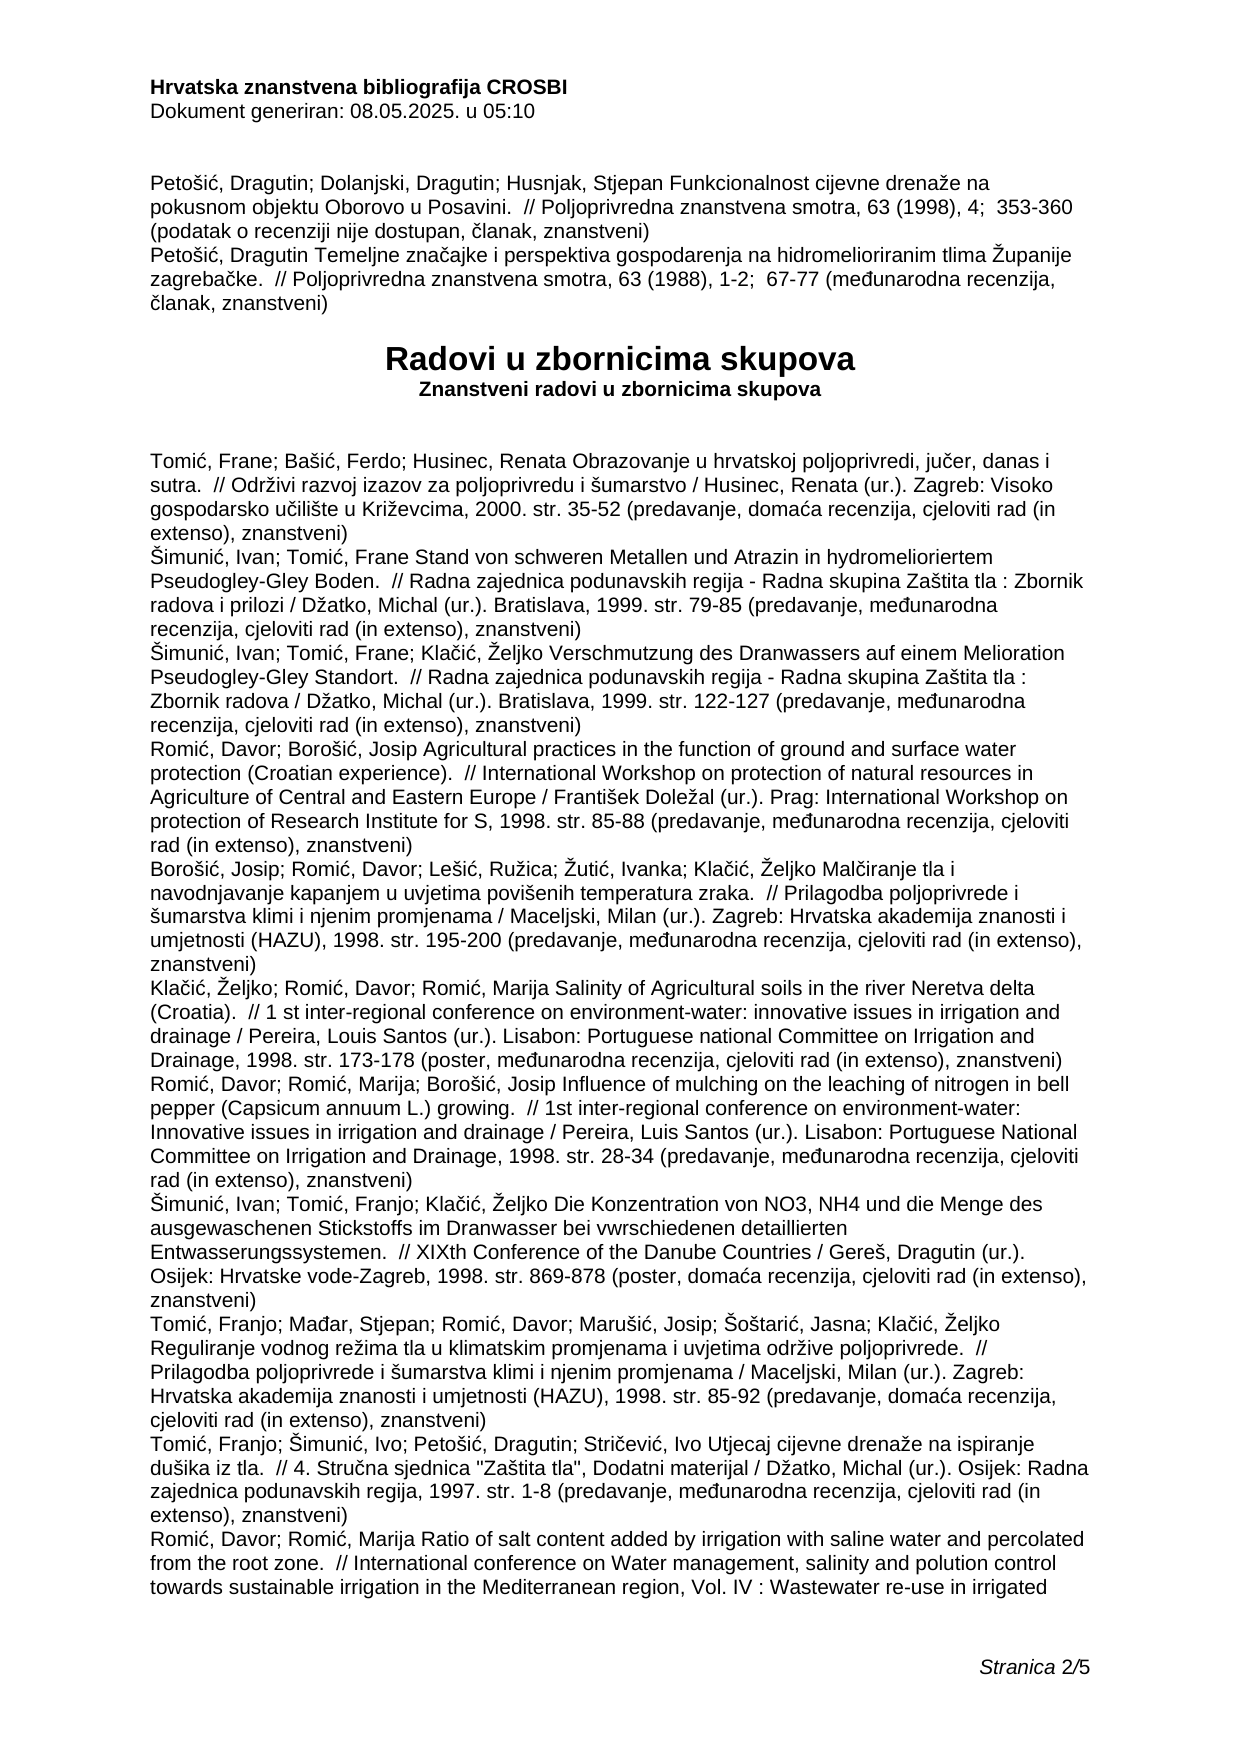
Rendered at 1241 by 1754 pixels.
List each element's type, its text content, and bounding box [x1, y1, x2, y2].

text Tomić, Franjo; Šimunić, Ivo; Petošić, Dragutin; Stričević, Ivo [150, 1431, 1090, 1527]
text Šimunić, Ivan; Tomić, Franjo; Klačić, Željko [150, 1192, 1090, 1312]
text Borošić, Josip; Romić, Davor; Lešić, Ružica; Žutić, Ivanka; Klačić, Željko [150, 856, 1090, 976]
text Petošić, Dragutin; Dolanjski, Dragutin; Husnjak, Stjepan [150, 171, 1090, 243]
text Šimunić, Ivan; Tomić, Frane; Klačić, Željko [150, 641, 1090, 737]
text Romić, Davor; Borošić, Josip [150, 737, 1090, 856]
text Klačić, Željko; Romić, Davor; Romić, Marija [150, 976, 1090, 1072]
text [150, 1527, 1090, 1599]
text Tomić, Frane; Bašić, Ferdo; Husinec, Renata [150, 449, 1090, 545]
text Romić, Davor; Romić, Marija; Borošić, Josip [150, 1072, 1090, 1192]
text Tomić, Franjo; Mađar, Stjepan; Romić, Davor; Marušić, Josip; Šoštarić, Jasna; Klačić, Željko [150, 1312, 1090, 1431]
subtitle Znanstveni radovi u zbornicima skupova [150, 377, 1090, 401]
text Šimunić, Ivan; Tomić, Frane [150, 545, 1090, 641]
subtitle Radovi u zbornicima skupova [150, 339, 1090, 377]
text Petošić, Dragutin [150, 243, 1090, 315]
